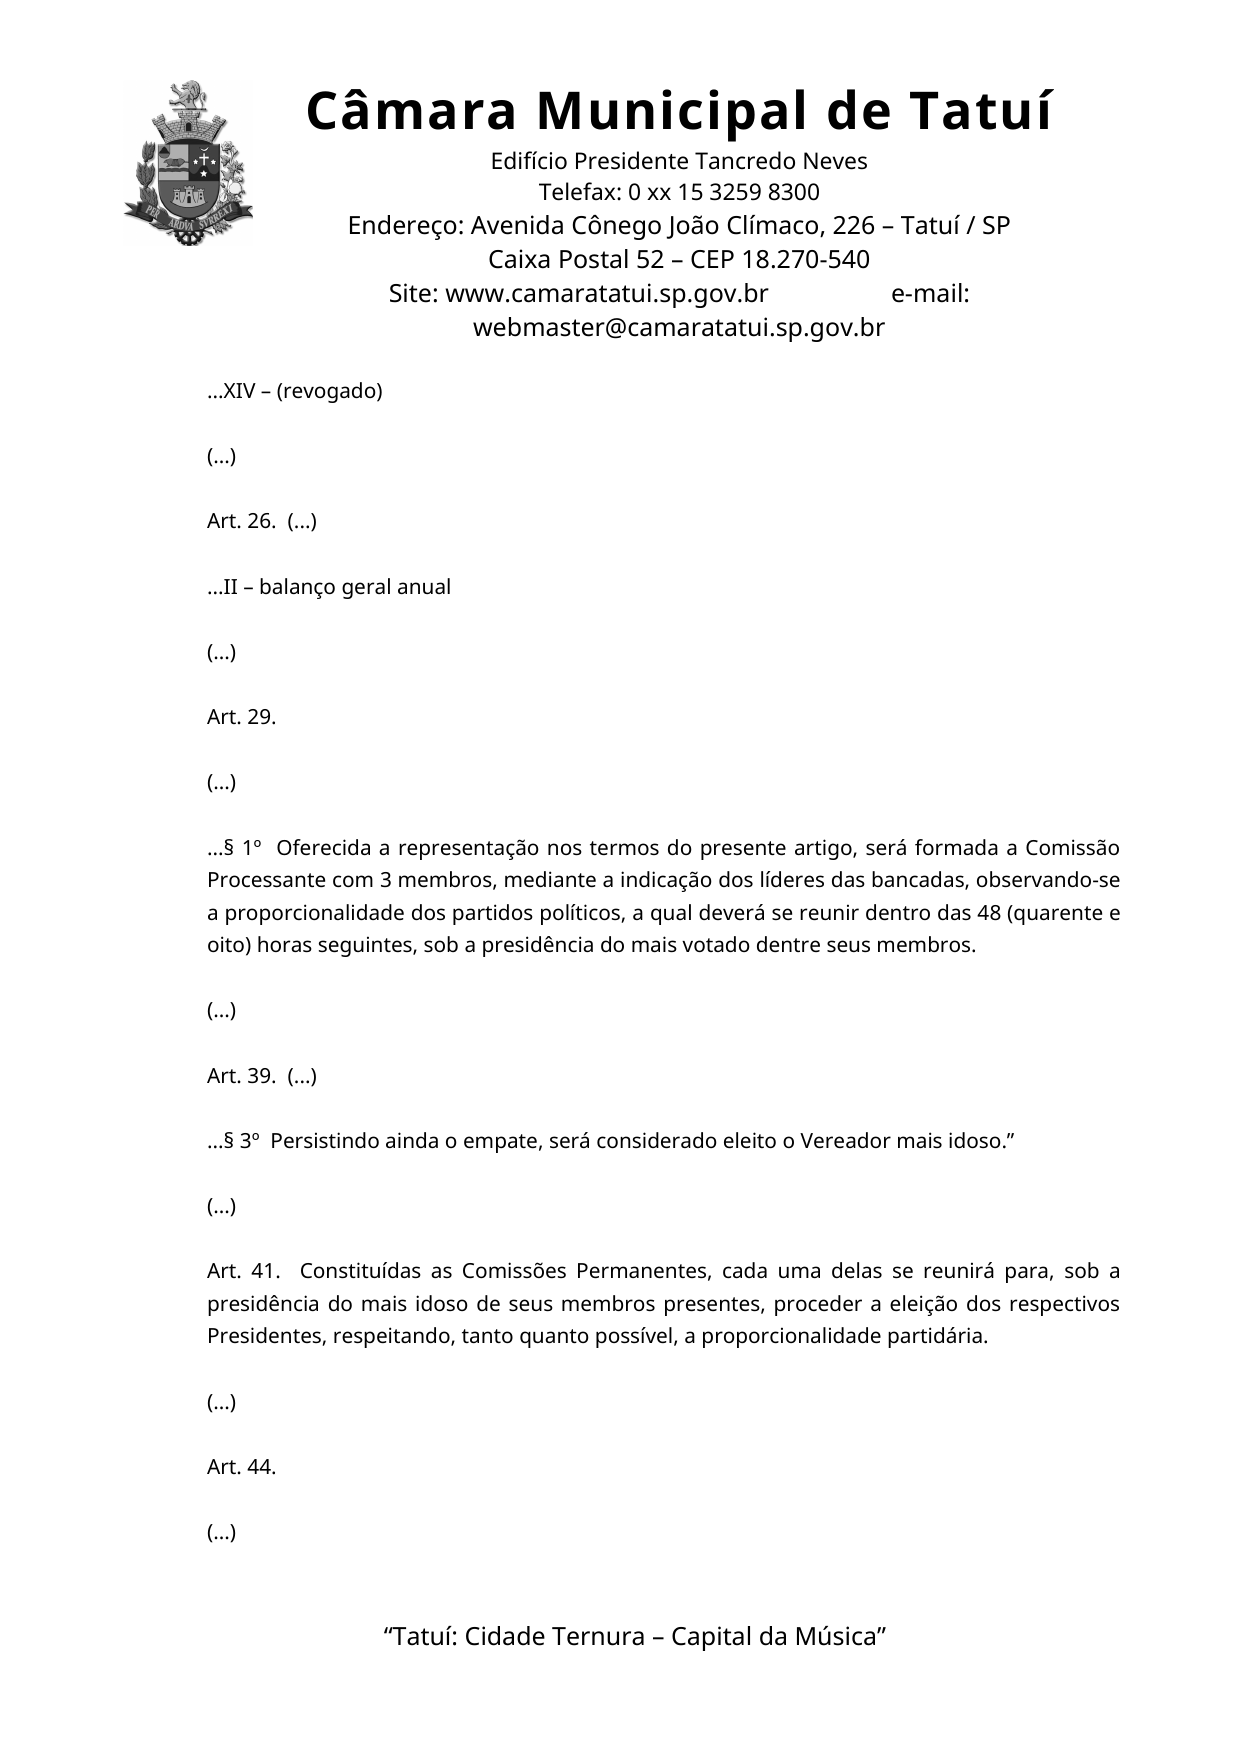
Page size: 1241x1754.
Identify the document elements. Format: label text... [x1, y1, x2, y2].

text ...§ 1º Oferecida a representação nos termos do presente artigo, será formada a Comissão Processante com 3 membros, mediante a indicação dos líderes das bancadas, observando-se a proporcionalidade dos partidos políticos, a qual deverá se reunir dentro das 48 (quarente e oito) horas seguintes, sob a presidência do mais votado dentre seus membros. [207, 833, 1122, 959]
text Art. 39. (...) [207, 1061, 1122, 1089]
text (...) [207, 1387, 1122, 1415]
text (...) [207, 767, 1122, 796]
text Art. 29. [207, 702, 1122, 731]
text (...) [207, 996, 1122, 1024]
text (...) [207, 1191, 1122, 1220]
text Art. 41. Constituídas as Comissões Permanentes, cada uma delas se reunirá para, sob a presidência do mais idoso de seus membros presentes, proceder a eleição dos respectivos Presidentes, respeitando, tanto quanto possível, a proporcionalidade partidária. [207, 1256, 1122, 1350]
text ...§ 3º Persistindo ainda o empate, será considerado eleito o Vereador mais idoso.” [207, 1126, 1122, 1154]
text ...II – balanço geral anual [207, 572, 1122, 600]
text (...) [207, 637, 1122, 665]
text (...) [207, 1517, 1122, 1546]
text (...) [207, 441, 1122, 470]
text Art. 26. (...) [207, 507, 1122, 535]
text ...XIV – (revogado) [207, 376, 1122, 404]
text Art. 44. [207, 1452, 1122, 1481]
